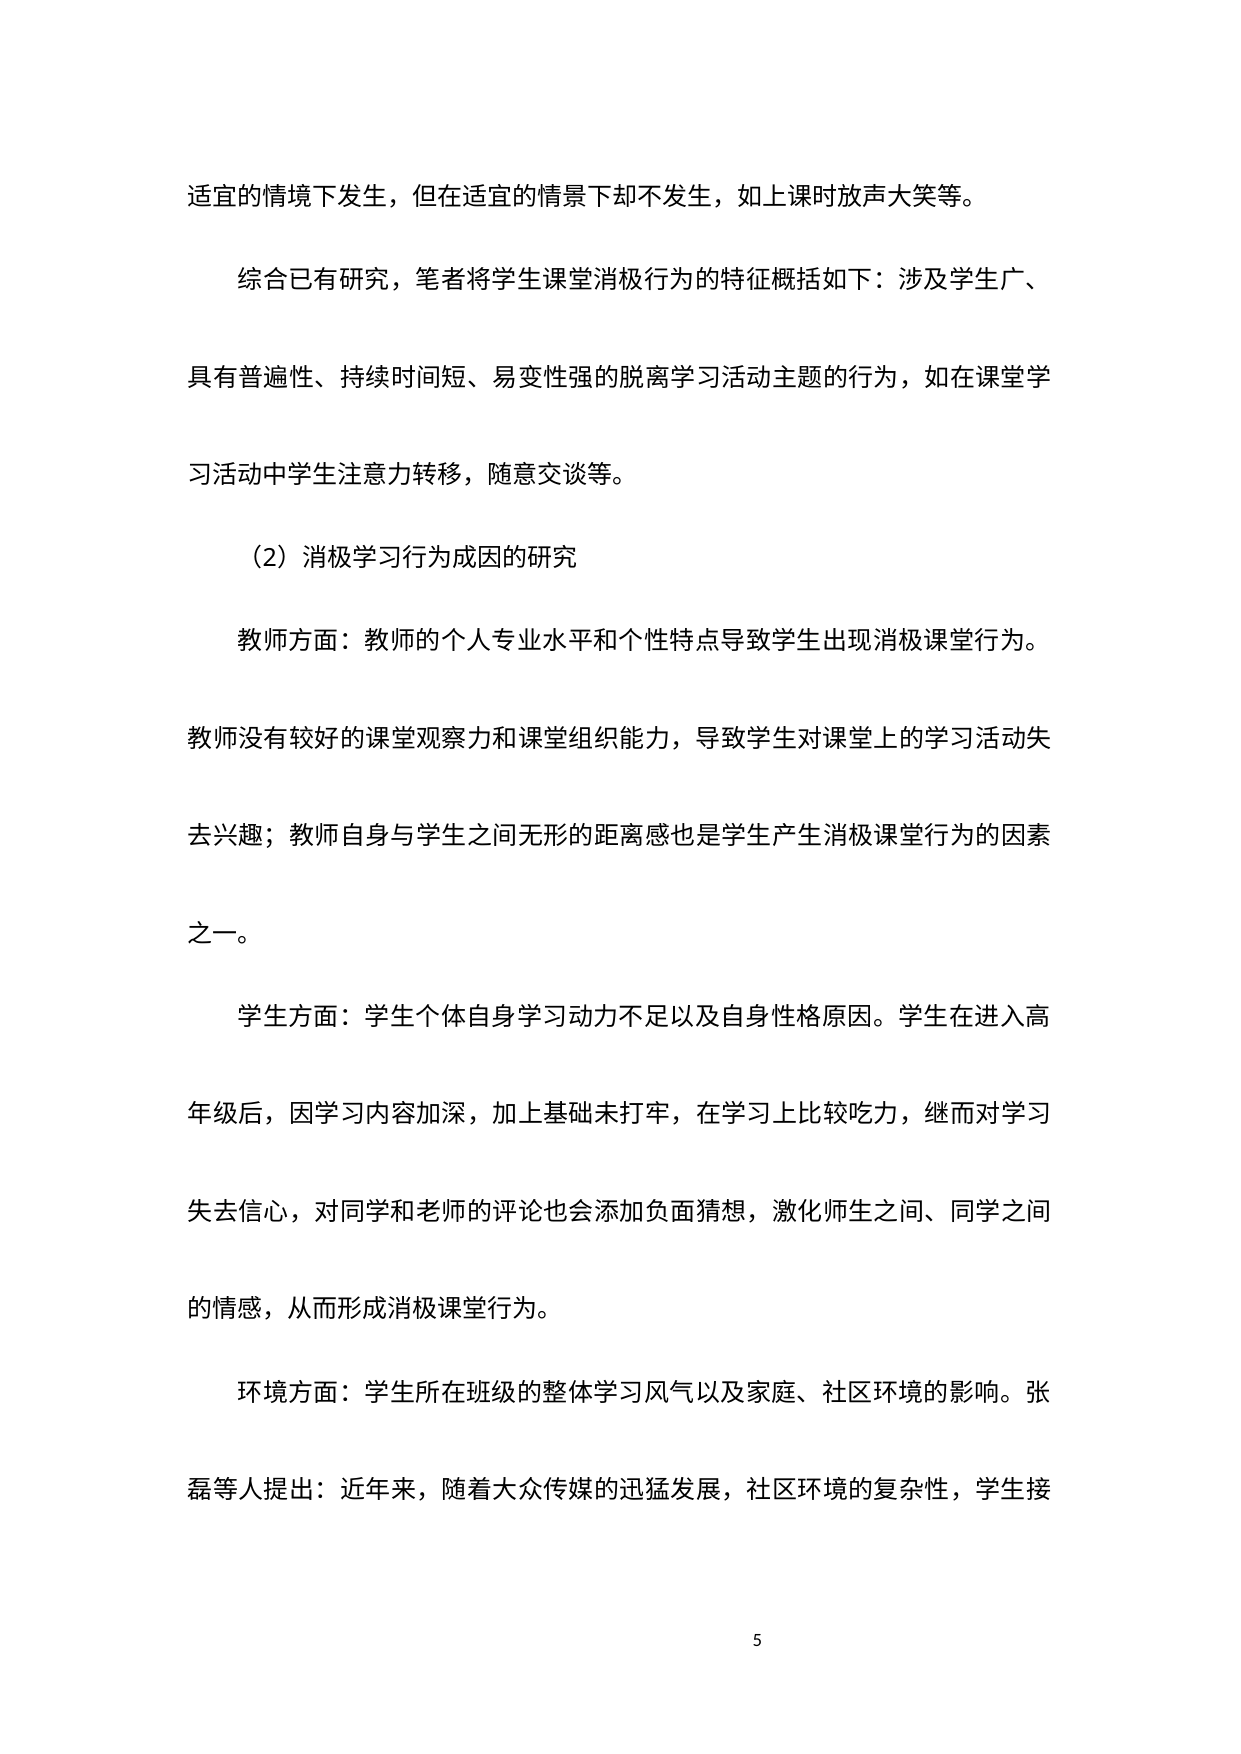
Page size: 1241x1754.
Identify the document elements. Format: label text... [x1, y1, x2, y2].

list （2）消极学习行为成因的研究 [187, 523, 1053, 588]
list 综合已有研究，笔者将学生课堂消极行为的特征概括如下：涉及学生广、具有普遍性、持续时间短、易变性强的脱离学习活动主题的行为，如在课堂学习活动中学生注意力转移，随意交谈等。 [187, 245, 1053, 505]
list 学生方面：学生个体自身学习动力不足以及自身性格原因。学生在进入高年级后，因学习内容加深，加上基础未打牢，在学习上比较吃力，继而对学习失去信心，对同学和老师的评论也会添加负面猜想，激化师生之间、同学之间的情感，从而形成消极课堂行为。 [187, 982, 1053, 1339]
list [187, 1358, 1053, 1520]
list 教师方面：教师的个人专业水平和个性特点导致学生出现消极课堂行为。教师没有较好的课堂观察力和课堂组织能力，导致学生对课堂上的学习活动失去兴趣；教师自身与学生之间无形的距离感也是学生产生消极课堂行为的因素之一。 [187, 606, 1053, 964]
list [187, 162, 1053, 227]
